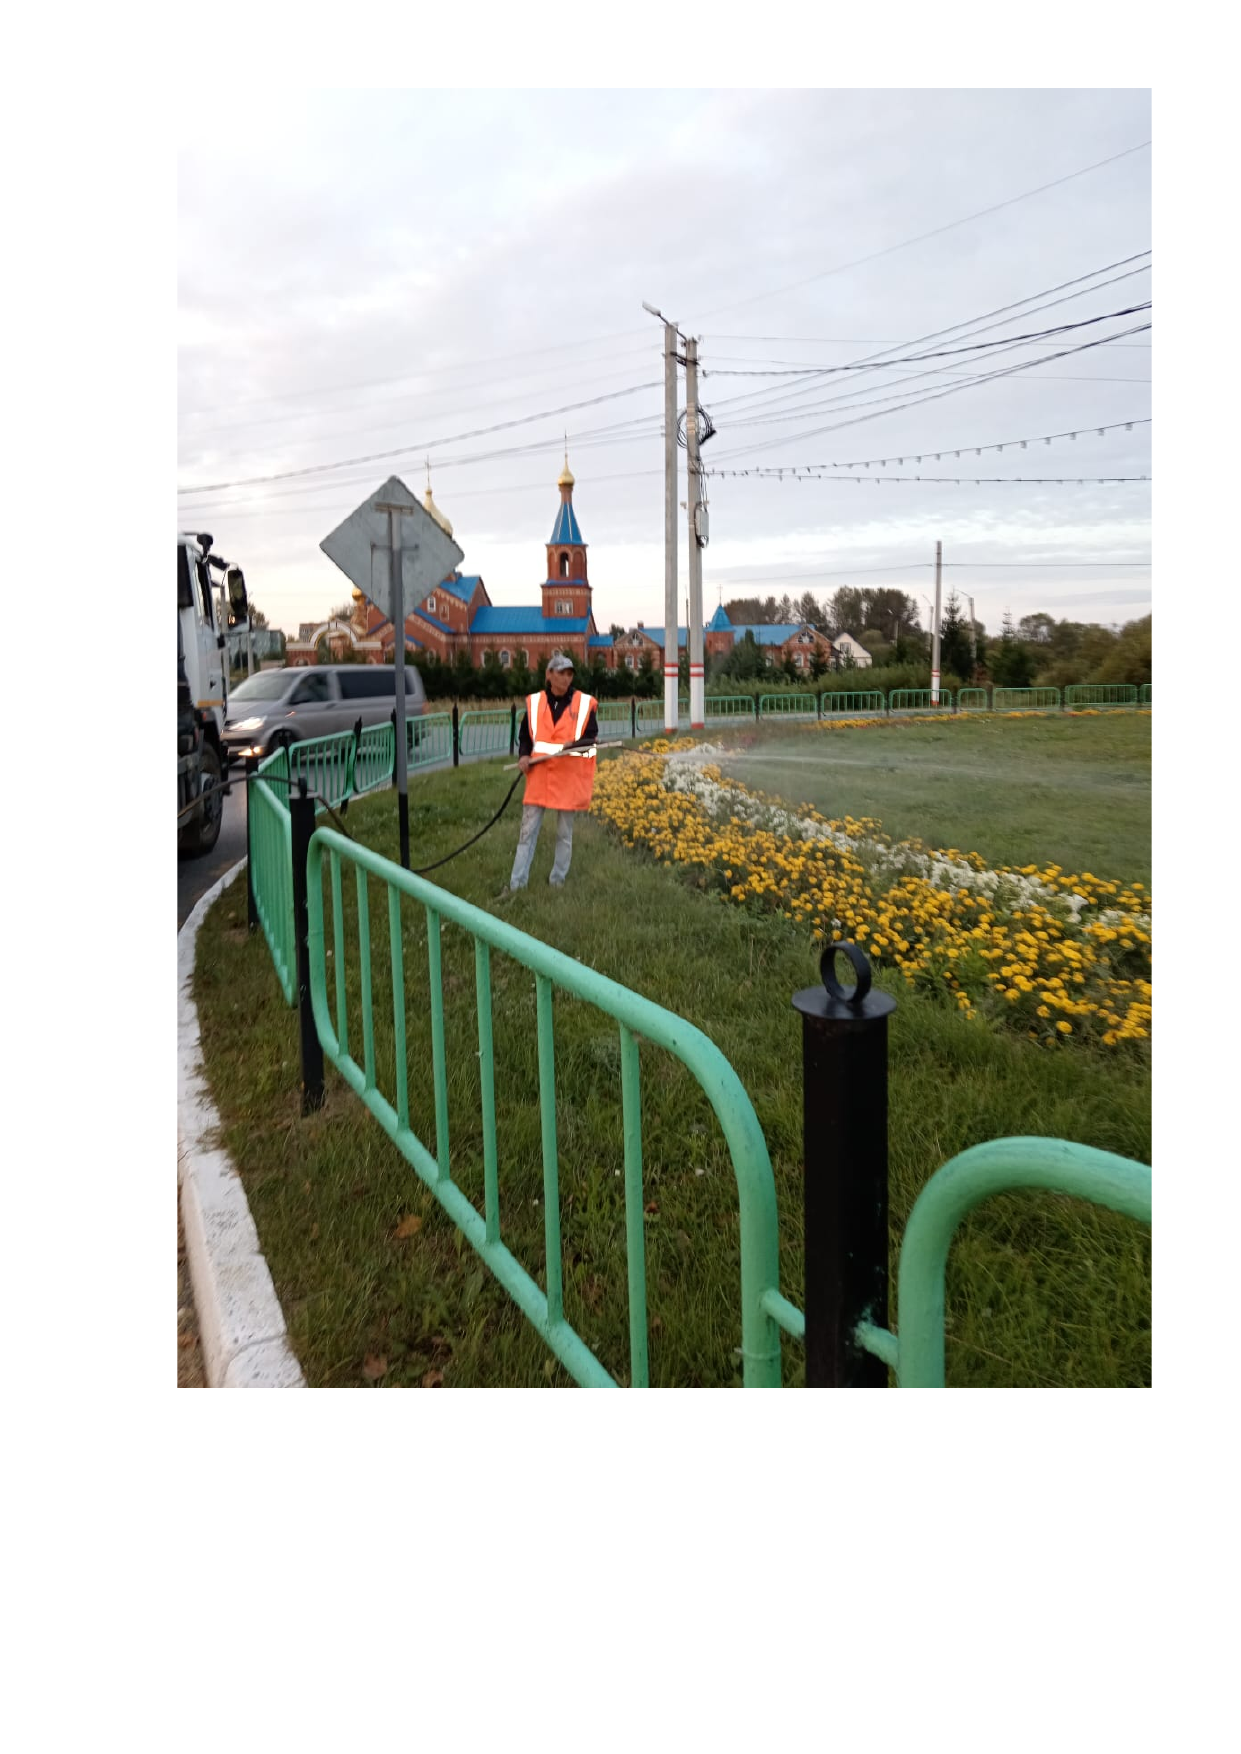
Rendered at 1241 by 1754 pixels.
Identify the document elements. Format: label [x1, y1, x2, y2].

picture [177, 88, 1152, 1388]
